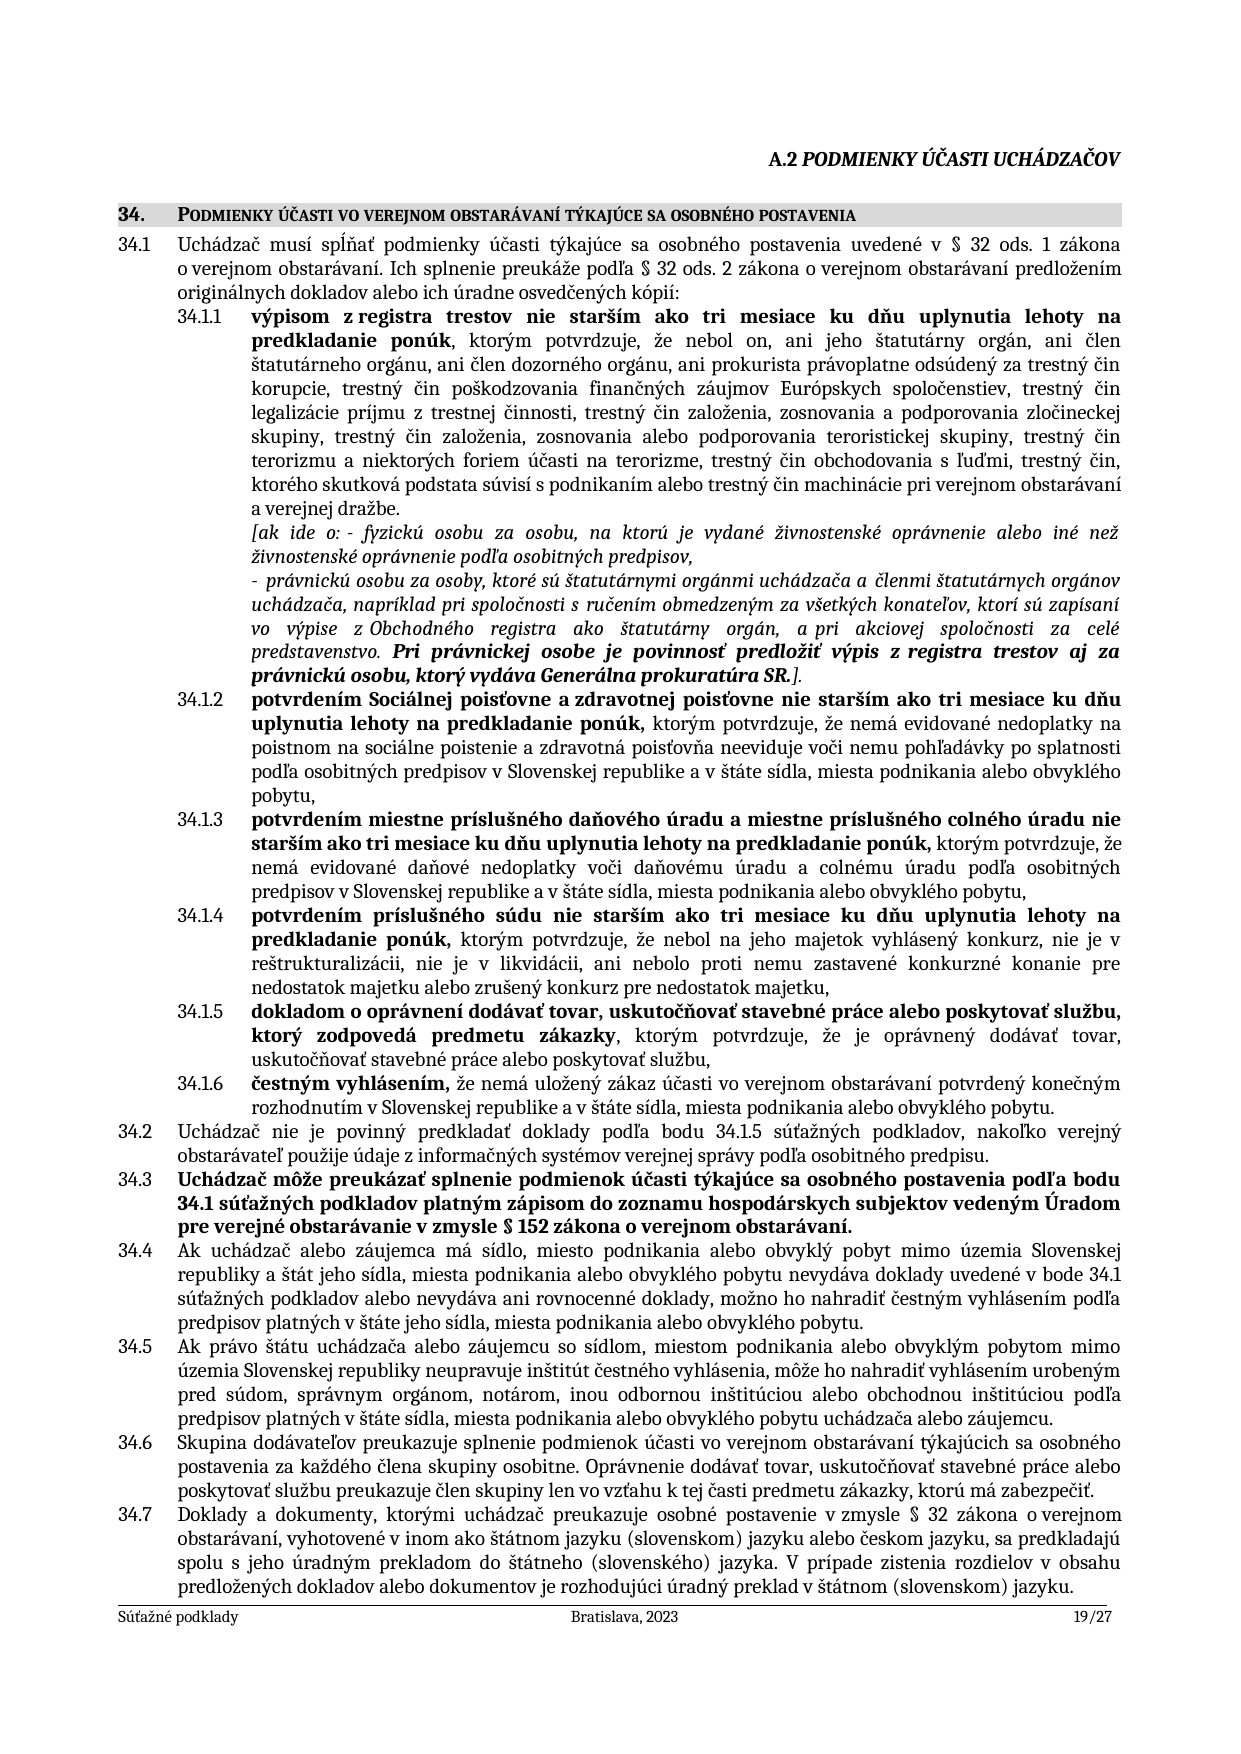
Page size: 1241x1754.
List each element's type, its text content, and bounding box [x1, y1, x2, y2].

list Doklady a dokumenty, ktorými uchádzač preukazuje osobné postavenie v zmysle § 32 zákona o verejnom obstarávaní, vyhotovené v inom ako štátnom jazyku (slovenskom) jazyku alebo českom jazyku, sa predkladajú spolu s jeho úradným prekladom do štátneho (slovenského) jazyka. V prípade zistenia rozdielov v obsahu predložených dokladov alebo dokumentov je rozhodujúci úradný preklad v štátnom (slovenskom) jazyku. [118, 1503, 1122, 1598]
list Ak uchádzač alebo záujemca má sídlo, miesto podnikania alebo obvyklý pobyt mimo územia Slovenskej republiky a štát jeho sídla, miesta podnikania alebo obvyklého pobytu nevydáva doklady uvedené v bode 34.1 súťažných podkladov alebo nevydáva ani rovnocenné doklady, možno ho nahradiť čestným vyhlásením podľa predpisov platných v štáte jeho sídla, miesta podnikania alebo obvyklého pobytu. [118, 1239, 1122, 1335]
list výpisom z registra trestov nie starším ako tri mesiace ku dňu uplynutia lehoty na predkladanie ponúk, ktorým potvrdzuje, že nebol on, ani jeho štatutárny orgán, ani člen štatutárneho orgánu, ani člen dozorného orgánu, ani prokurista právoplatne odsúdený za trestný čin korupcie, trestný čin poškodzovania finančných záujmov Európskych spoločenstiev, trestný čin legalizácie príjmu z trestnej činnosti, trestný čin založenia, zosnovania a podporovania zločineckej skupiny, trestný čin založenia, zosnovania alebo podporovania teroristickej skupiny, trestný čin terorizmu a niektorých foriem účasti na terorizme, trestný čin obchodovania s ľuďmi, trestný čin, ktorého skutková podstata súvisí s podnikaním alebo trestný čin machinácie pri verejnom obstarávaní a verejnej dražbe. [177, 305, 1122, 520]
list potvrdením Sociálnej poisťovne a zdravotnej poisťovne nie starším ako tri mesiace ku dňu uplynutia lehoty na predkladanie ponúk, ktorým potvrdzuje, že nemá evidované nedoplatky na poistnom na sociálne poistenie a zdravotná poisťovňa neeviduje voči nemu pohľadávky po splatnosti podľa osobitných predpisov v Slovenskej republike a v štáte sídla, miesta podnikania alebo obvyklého pobytu, [177, 688, 1122, 808]
list Ak právo štátu uchádzača alebo záujemcu so sídlom, miestom podnikania alebo obvyklým pobytom mimo územia Slovenskej republiky neupravuje inštitút čestného vyhlásenia, môže ho nahradiť vyhlásením urobeným pred súdom, správnym orgánom, notárom, inou odbornou inštitúciou alebo obchodnou inštitúciou podľa predpisov platných v štáte sídla, miesta podnikania alebo obvyklého pobytu uchádzača alebo záujemcu. [118, 1335, 1122, 1431]
list potvrdením príslušného súdu nie starším ako tri mesiace ku dňu uplynutia lehoty na predkladanie ponúk, ktorým potvrdzuje, že nebol na jeho majetok vyhlásený konkurz, nie je v reštrukturalizácii, nie je v likvidácii, ani nebolo proti nemu zastavené konkurzné konanie pre nedostatok majetku alebo zrušený konkurz pre nedostatok majetku, [177, 904, 1122, 999]
list Uchádzač nie je povinný predkladať doklady podľa bodu 34.1.5 súťažných podkladov, nakoľko verejný obstarávateľ použije údaje z informačných systémov verejnej správy podľa osobitného predpisu. [118, 1119, 1122, 1167]
list Podmienky účasti vo verejnom obstarávaní týkajúce sa osobného postavenia [118, 203, 1122, 227]
list Skupina dodávateľov preukazuje splnenie podmienok účasti vo verejnom obstarávaní týkajúcich sa osobného postavenia za každého člena skupiny osobitne. Oprávnenie dodávať tovar, uskutočňovať stavebné práce alebo poskytovať službu preukazuje člen skupiny len vo vzťahu k tej časti predmetu zákazky, ktorú má zabezpečiť. [118, 1431, 1122, 1503]
list potvrdením miestne príslušného daňového úradu a miestne príslušného colného úradu nie starším ako tri mesiace ku dňu uplynutia lehoty na predkladanie ponúk, ktorým potvrdzuje, že nemá evidované daňové nedoplatky voči daňovému úradu a colnému úradu podľa osobitných predpisov v Slovenskej republike a v štáte sídla, miesta podnikania alebo obvyklého pobytu, [177, 808, 1122, 904]
list čestným vyhlásením, že nemá uložený zákaz účasti vo verejnom obstarávaní potvrdený konečným rozhodnutím v Slovenskej republike a v štáte sídla, miesta podnikania alebo obvyklého pobytu. [177, 1071, 1122, 1119]
text [ak ide o: - fyzickú osobu za osobu, na ktorú je vydané živnostenské oprávnenie alebo iné než živnostenské oprávnenie podľa osobitných predpisov, [177, 520, 1122, 568]
list Uchádzač môže preukázať splnenie podmienok účasti týkajúce sa osobného postavenia podľa bodu 34.1 súťažných podkladov platným zápisom do zoznamu hospodárskych subjektov vedeným Úradom pre verejné obstarávanie v zmysle § 152 zákona o verejnom obstarávaní. [118, 1167, 1122, 1239]
text A.2 PODMIENKY ÚČASTI UCHÁDZAČOV [118, 148, 1122, 172]
text - právnickú osobu za osoby, ktoré sú štatutárnymi orgánmi uchádzača a členmi štatutárnych orgánov uchádzača, napríklad pri spoločnosti s ručením obmedzeným za všetkých konateľov, ktorí sú zapísaní vo výpise z Obchodného registra ako štatutárny orgán, a pri akciovej spoločnosti za celé predstavenstvo. Pri právnickej osobe je povinnosť predložiť výpis z registra trestov aj za právnickú osobu, ktorý vydáva Generálna prokuratúra SR.]. [177, 568, 1122, 688]
list Uchádzač musí spĺňať podmienky účasti týkajúce sa osobného postavenia uvedené v § 32 ods. 1 zákona o verejnom obstarávaní. Ich splnenie preukáže podľa § 32 ods. 2 zákona o verejnom obstarávaní predložením originálnych dokladov alebo ich úradne osvedčených kópií: [118, 233, 1122, 305]
list dokladom o oprávnení dodávať tovar, uskutočňovať stavebné práce alebo poskytovať službu, ktorý zodpovedá predmetu zákazky, ktorým potvrdzuje, že je oprávnený dodávať tovar, uskutočňovať stavebné práce alebo poskytovať službu, [177, 999, 1122, 1071]
